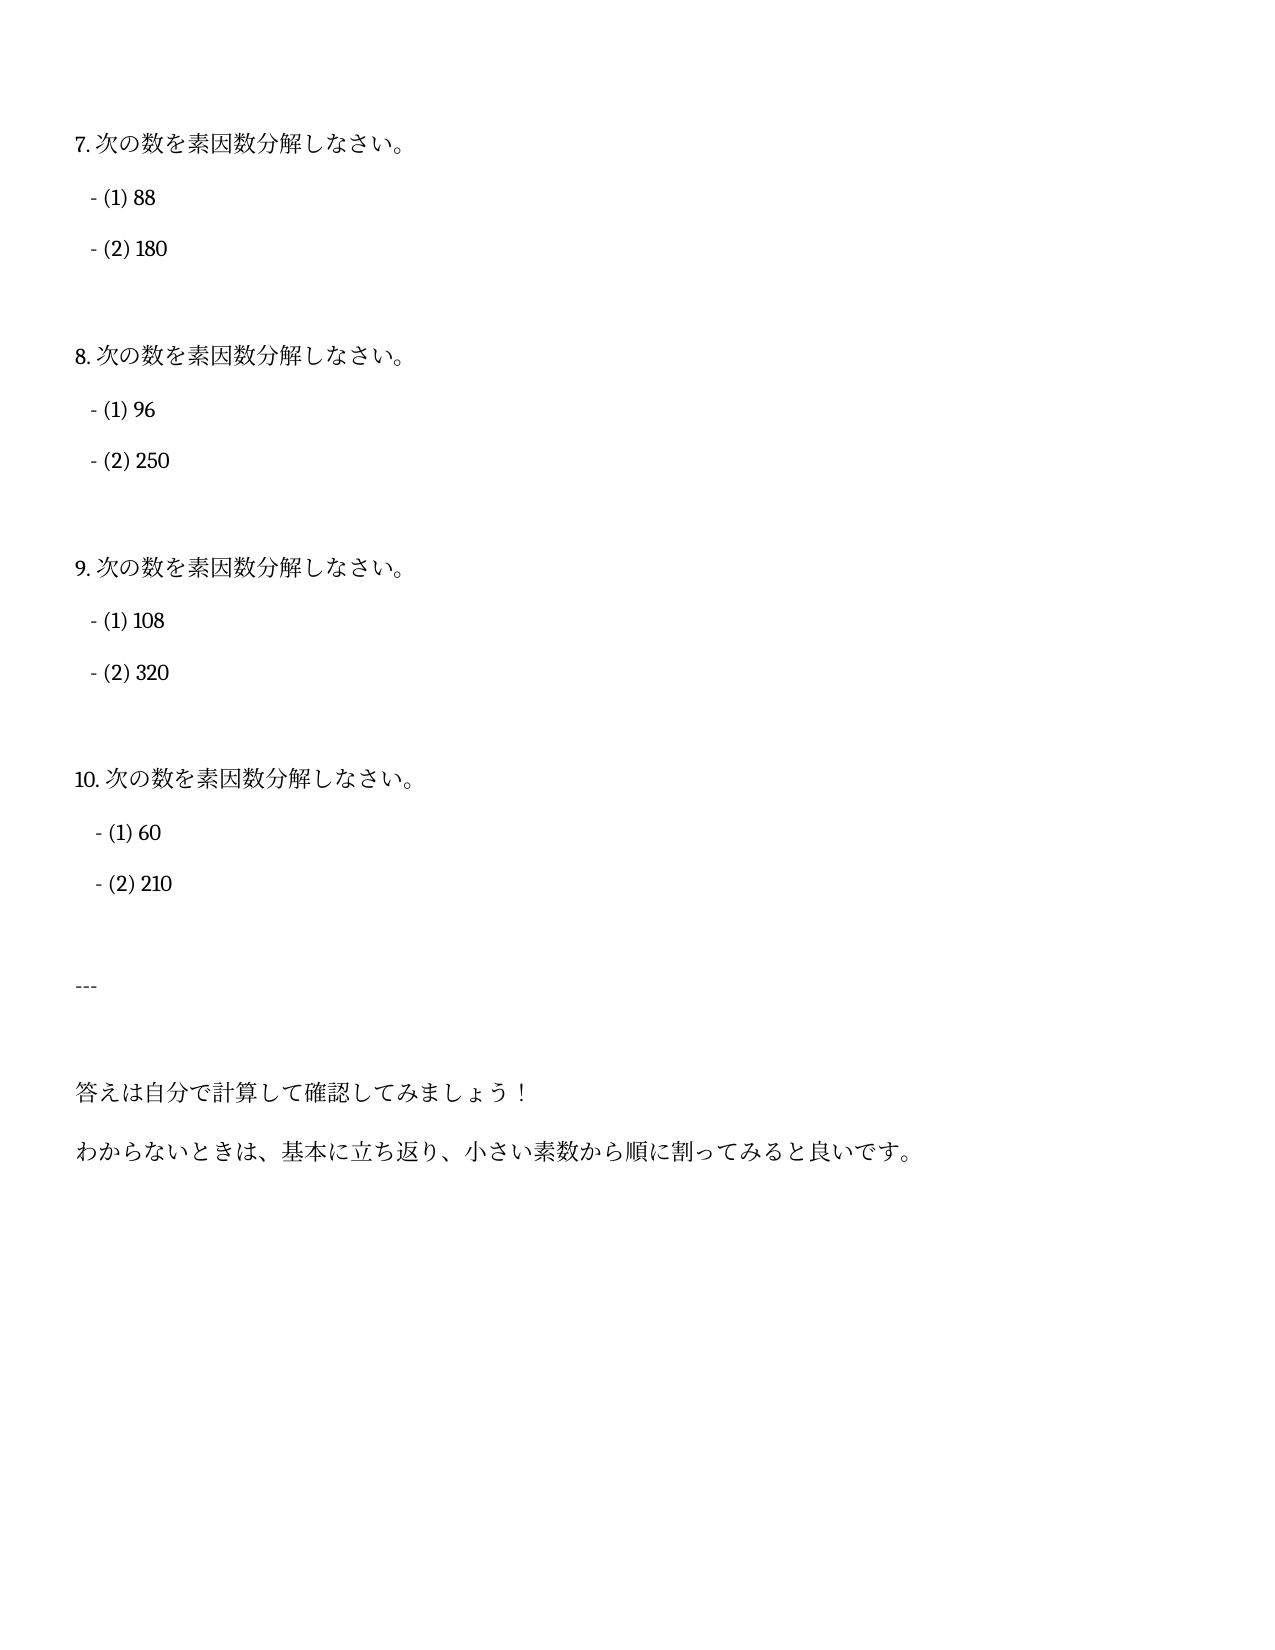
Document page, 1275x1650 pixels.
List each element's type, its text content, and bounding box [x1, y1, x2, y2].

text - (1) 60 [75, 820, 1200, 846]
text - (2) 180 [75, 236, 1200, 262]
text 答えは自分で計算して確認してみましょう！ [75, 1075, 1200, 1108]
text - (2) 250 [75, 447, 1200, 474]
text - (1) 96 [75, 396, 1200, 423]
text - (2) 320 [75, 659, 1200, 686]
text - (1) 88 [75, 185, 1200, 211]
text 10. 次の数を素因数分解しなさい。 [75, 761, 1200, 794]
text 8. 次の数を素因数分解しなさい。 [75, 338, 1200, 371]
text わからないときは、基本に立ち返り、小さい素数から順に割ってみると良いです。 [75, 1134, 1200, 1167]
text - (2) 210 [75, 871, 1200, 897]
text - (1) 108 [75, 608, 1200, 634]
text --- [75, 973, 1200, 999]
text 7. 次の数を素因数分解しなさい。 [75, 126, 1200, 159]
text 9. 次の数を素因数分解しなさい。 [75, 549, 1200, 582]
